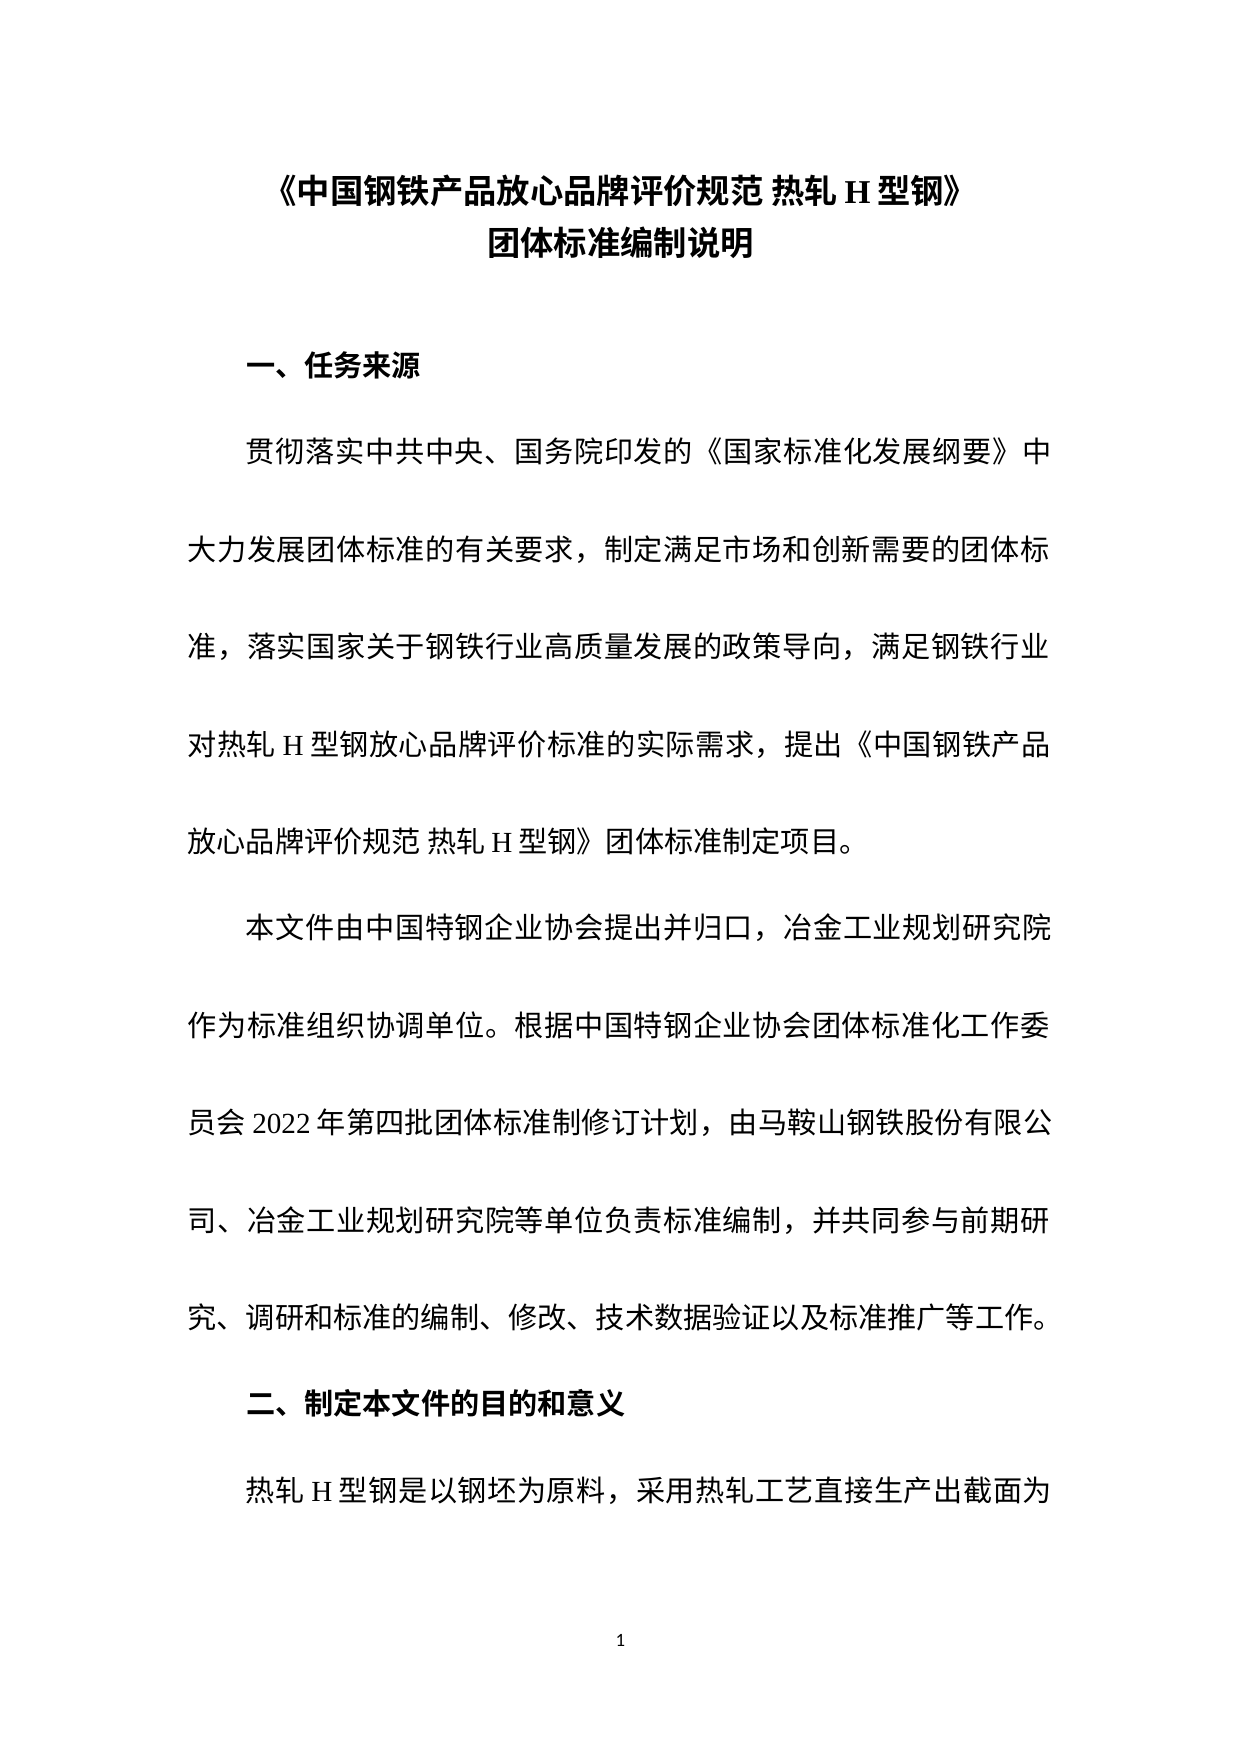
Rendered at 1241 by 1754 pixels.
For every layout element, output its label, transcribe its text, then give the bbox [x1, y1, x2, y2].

text 团体标准编制说明 [187, 214, 1053, 266]
text 贯彻落实中共中央、国务院印发的《国家标准化发展纲要》中大力发展团体标准的有关要求，制定满足市场和创新需要的团体标准，落实国家关于钢铁行业高质量发展的政策导向，满足钢铁行业对热轧H型钢放心品牌评价标准的实际需求，提出《中国钢铁产品放心品牌评价规范 热轧H型钢》团体标准制定项目。 [187, 417, 1053, 872]
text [187, 1456, 1053, 1521]
text 《中国钢铁产品放心品牌评价规范 热轧H型钢》 [187, 162, 1053, 214]
text 一、任务来源 [187, 331, 1053, 396]
text 二、制定本文件的目的和意义 [187, 1369, 1053, 1434]
text 本文件由中国特钢企业协会提出并归口，冶金工业规划研究院作为标准组织协调单位。根据中国特钢企业协会团体标准化工作委员会2022年第四批团体标准制修订计划，由马鞍山钢铁股份有限公司、冶金工业规划研究院等单位负责标准编制，并共同参与前期研究、调研和标准的编制、修改、技术数据验证以及标准推广等工作。 [187, 893, 1053, 1348]
